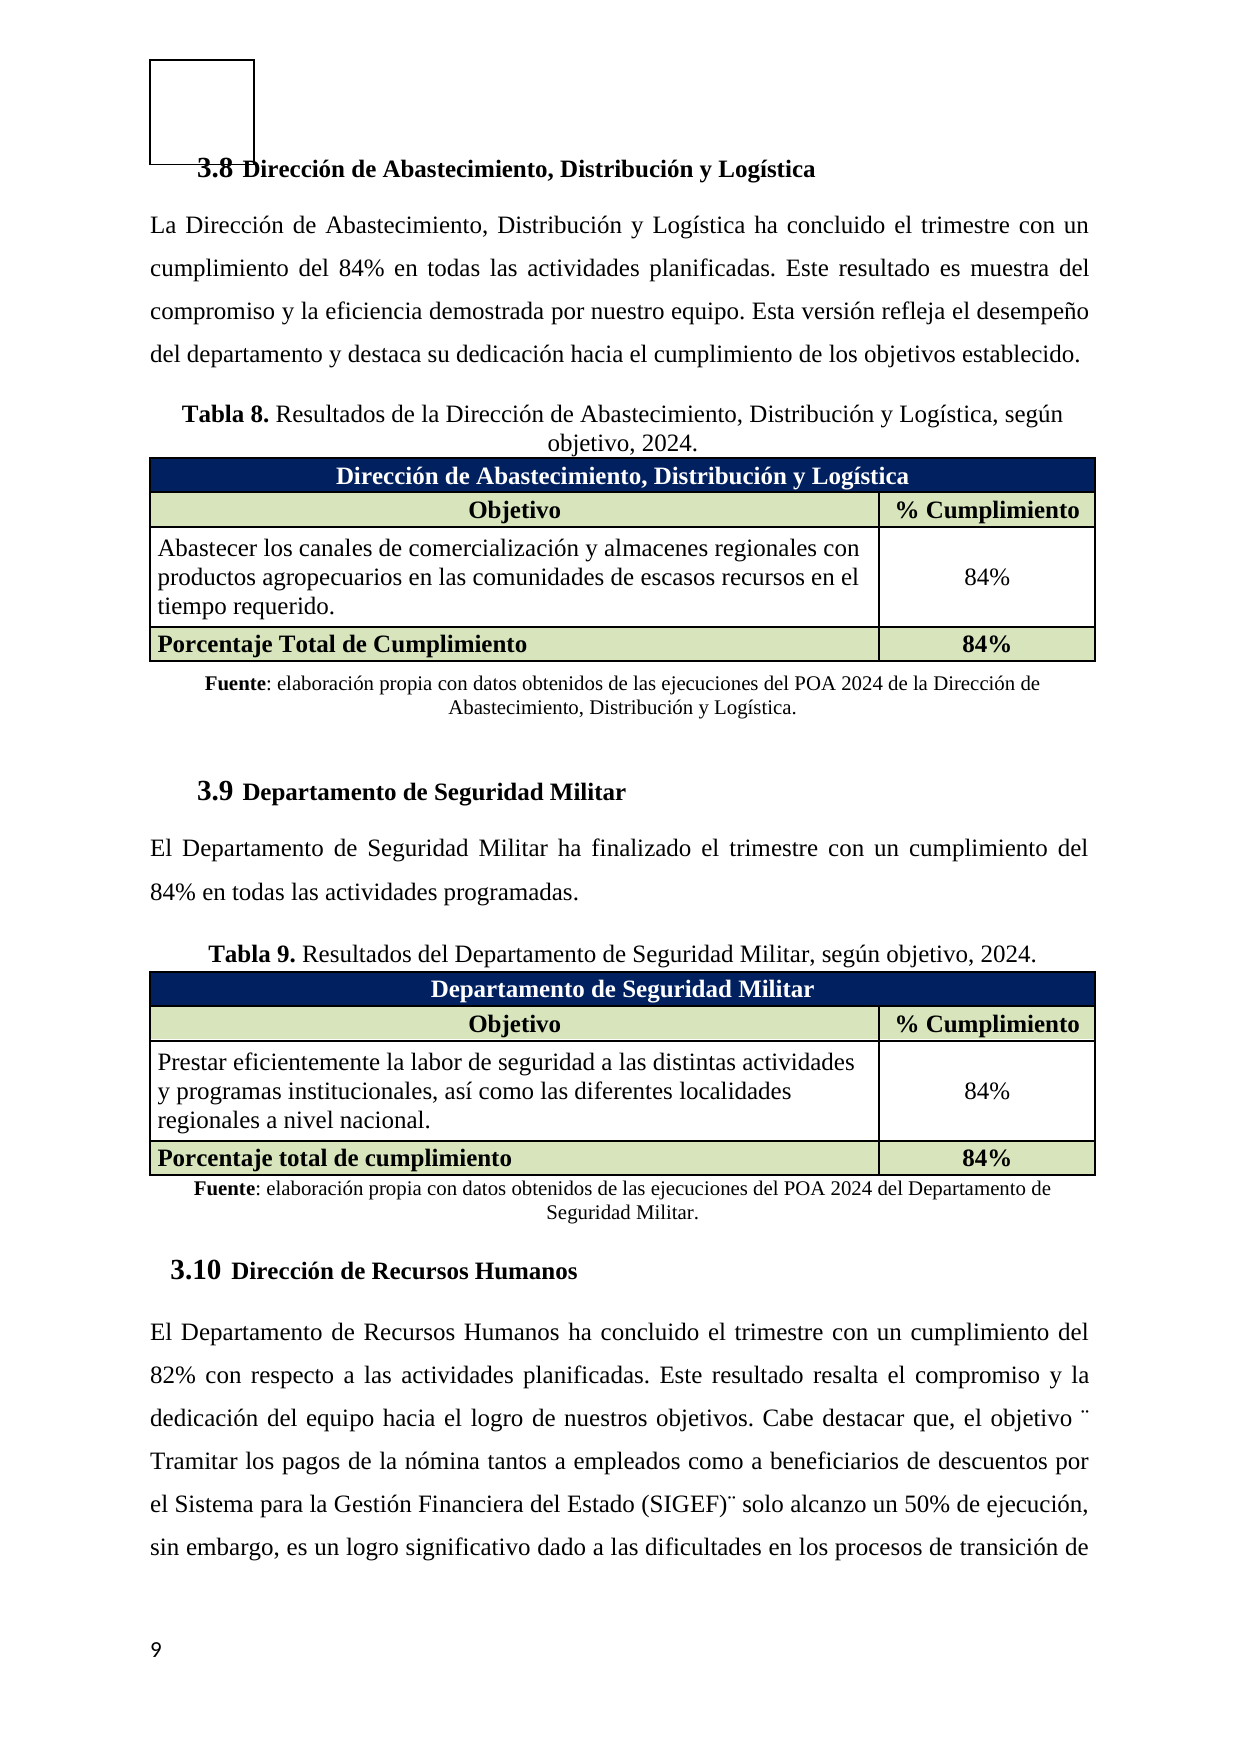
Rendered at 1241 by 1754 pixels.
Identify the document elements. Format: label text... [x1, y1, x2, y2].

table_cell Fuente: elaboración propia con datos obtenidos de las ejecuciones del POA 2024 del Departamento de Seguridad Militar. [150, 1176, 1095, 1248]
table_cell % Cumplimiento [880, 1007, 1094, 1039]
table_cell Fuente: elaboración propia con datos obtenidos de las ejecuciones del POA 2024 de la Dirección de Abastecimiento, Distribución y Logística. [150, 662, 1095, 727]
table_cell Objetivo [151, 1007, 878, 1039]
table_cell Departamento de Seguridad Militar [151, 973, 1094, 1005]
text La Dirección de Abastecimiento, Distribución y Logística ha concluido el trimestre con un cumplimiento del 84% en todas las actividades planificadas. Este resultado es muestra del compromiso y la eficiencia demostrada por nuestro equipo. Esta versión refleja el desempeño del departamento y destaca su dedicación hacia el cumplimiento de los objetivos establecido. [150, 210, 1090, 368]
table_cell 84% [880, 1042, 1094, 1139]
table_cell Prestar eficientemente la labor de seguridad a las distintas actividades y programas institucionales, así como las diferentes localidades regionales a nivel nacional. [151, 1042, 878, 1139]
text El Departamento de Seguridad Militar ha finalizado el trimestre con un cumplimiento del 84% en todas las actividades programadas. [150, 833, 1090, 905]
table_cell Porcentaje Total de Cumplimiento [151, 628, 878, 660]
table_cell Porcentaje total de cumplimiento [151, 1142, 878, 1174]
table_cell Abastecer los canales de comercialización y almacenes regionales con productos agropecuarios en las comunidades de escasos recursos en el tiempo requerido. [151, 528, 878, 626]
table_header Tabla 8. Resultados de la Dirección de Abastecimiento, Distribución y Logística, según objetivo, 2024. [150, 399, 1095, 457]
table_header Tabla 9. Resultados del Departamento de Seguridad Militar, según objetivo, 2024. [150, 936, 1095, 971]
table_cell 84% [880, 1142, 1094, 1174]
table_cell 84% [880, 528, 1094, 626]
table_cell % Cumplimiento [880, 493, 1094, 526]
subtitle Dirección de Recursos Humanos [170, 1252, 1090, 1286]
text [150, 1317, 1090, 1561]
subtitle Dirección de Abastecimiento, Distribución y Logística [197, 150, 1090, 183]
subtitle Departamento de Seguridad Militar [197, 773, 1090, 807]
table_cell 84% [880, 628, 1094, 660]
table_cell Dirección de Abastecimiento, Distribución y Logística [151, 459, 1094, 491]
table_cell Objetivo [151, 493, 878, 526]
